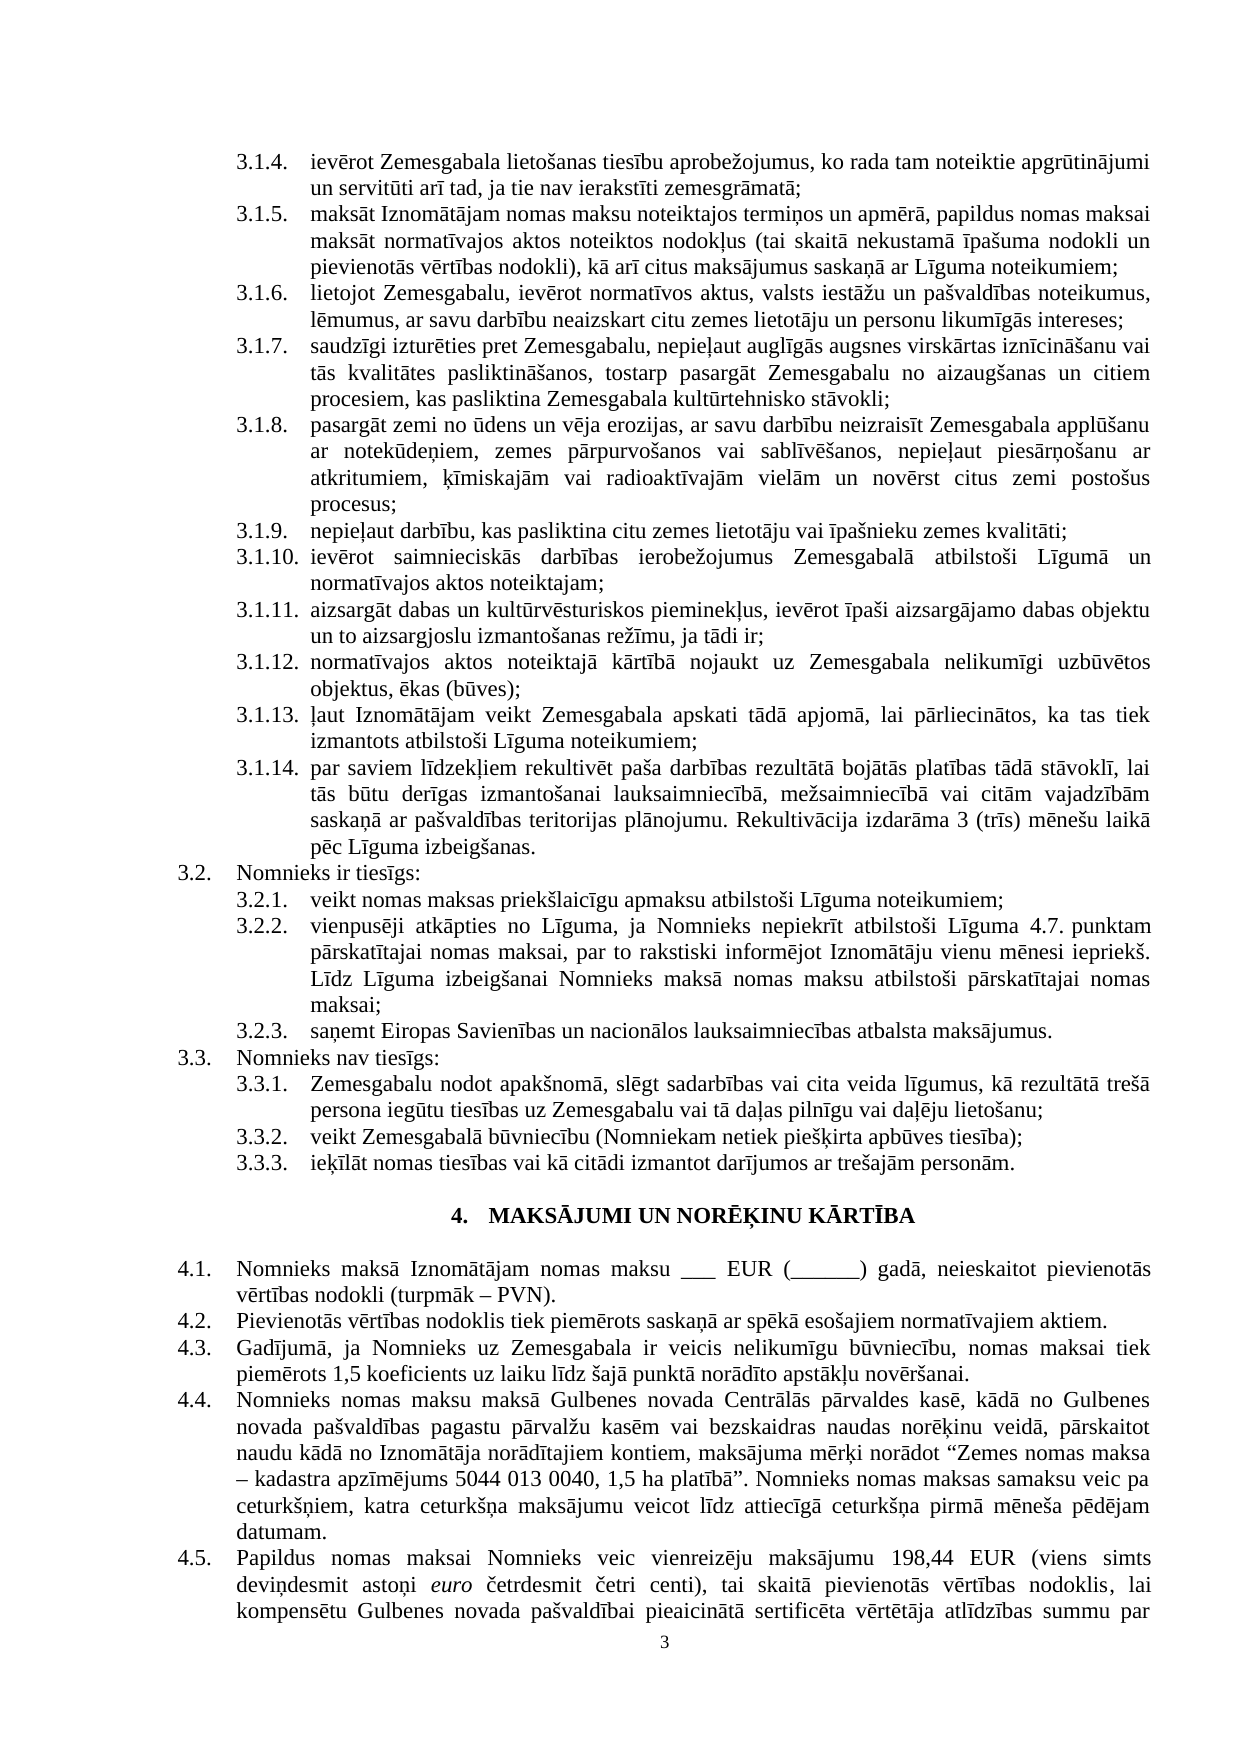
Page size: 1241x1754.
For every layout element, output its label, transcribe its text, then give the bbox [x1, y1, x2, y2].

list pasargāt zemi no ūdens un vēja erozijas, ar savu darbību neizraisīt Zemesgabala applūšanu ar notekūdeņiem, zemes pārpurvošanos vai sablīvēšanos, nepieļaut piesārņošanu ar atkritumiem, ķīmiskajām vai radioaktīvajām vielām un novērst citus zemi postošus procesus; [236, 411, 1152, 517]
list veikt Zemesgabalā būvniecību (Nomniekam netiek piešķirta apbūves tiesība); [236, 1123, 1152, 1149]
list veikt nomas maksas priekšlaicīgu apmaksu atbilstoši Līguma noteikumiem; [236, 886, 1152, 912]
list lietojot Zemesgabalu, ievērot normatīvos aktus, valsts iestāžu un pašvaldības noteikumus, lēmumus, ar savu darbību neaizskart citu zemes lietotāju un personu likumīgās intereses; [236, 279, 1152, 332]
list ļaut Iznomātājam veikt Zemesgabala apskati tādā apjomā, lai pārliecinātos, ka tas tiek izmantots atbilstoši Līguma noteikumiem; [236, 701, 1152, 754]
list Nomnieks nomas maksu maksā Gulbenes novada Centrālās pārvaldes kasē, kādā no Gulbenes novada pašvaldības pagastu pārvalžu kasēm vai bezskaidras naudas norēķinu veidā, pārskaitot naudu kādā no Iznomātāja norādītajiem kontiem, maksājuma mērķi norādot “Zemes nomas maksa – kadastra apzīmējums 5044 013 0040, 1,5 ha platībā”. Nomnieks nomas maksas samaksu veic pa ceturkšņiem, katra ceturkšņa maksājumu veicot līdz attiecīgā ceturkšņa pirmā mēneša pēdējam datumam. [177, 1386, 1152, 1544]
list vienpusēji atkāpties no Līguma, ja Nomnieks nepiekrīt atbilstoši Līguma 4.7. punktam pārskatītajai nomas maksai, par to rakstiski informējot Iznomātāju vienu mēnesi iepriekš. Līdz Līguma izbeigšanai Nomnieks maksā nomas maksu atbilstoši pārskatītajai nomas maksai; [236, 912, 1152, 1017]
list Nomnieks nav tiesīgs: [177, 1044, 1152, 1070]
list maksāt Iznomātājam nomas maksu noteiktajos termiņos un apmērā, papildus nomas maksai maksāt normatīvajos aktos noteiktos nodokļus (tai skaitā nekustamā īpašuma nodokli un pievienotās vērtības nodokli), kā arī citus maksājumus saskaņā ar Līguma noteikumiem; [236, 200, 1152, 279]
list par saviem līdzekļiem rekultivēt paša darbības rezultātā bojātās platības tādā stāvoklī, lai tās būtu derīgas izmantošanai lauksaimniecībā, mežsaimniecībā vai citām vajadzībām saskaņā ar pašvaldības teritorijas plānojumu. Rekultivācija izdarāma 3 (trīs) mēnešu laikā pēc Līguma izbeigšanas. [236, 754, 1152, 859]
list ievērot Zemesgabala lietošanas tiesību aprobežojumus, ko rada tam noteiktie apgrūtinājumi un servitūti arī tad, ja tie nav ierakstīti zemesgrāmatā; [236, 148, 1152, 200]
list MAKSĀJUMI UN Norēķinu kārtība [215, 1202, 1152, 1228]
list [177, 1544, 1152, 1623]
list normatīvajos aktos noteiktajā kārtībā nojaukt uz Zemesgabala nelikumīgi uzbūvētos objektus, ēkas (būves); [236, 648, 1152, 701]
list Nomnieks maksā Iznomātājam nomas maksu ___ EUR (______) gadā, neieskaitot pievienotās vērtības nodokli (turpmāk – PVN). [177, 1254, 1152, 1307]
list ievērot saimnieciskās darbības ierobežojumus Zemesgabalā atbilstoši Līgumā un normatīvajos aktos noteiktajam; [236, 543, 1152, 596]
list Pievienotās vērtības nodoklis tiek piemērots saskaņā ar spēkā esošajiem normatīvajiem aktiem. [177, 1307, 1152, 1334]
list Gadījumā, ja Nomnieks uz Zemesgabala ir veicis nelikumīgu būvniecību, nomas maksai tiek piemērots 1,5 koeficients uz laiku līdz šajā punktā norādīto apstākļu novēršanai. [177, 1334, 1152, 1386]
list aizsargāt dabas un kultūrvēsturiskos pieminekļus, ievērot īpaši aizsargājamo dabas objektu un to aizsargjoslu izmantošanas režīmu, ja tādi ir; [236, 596, 1152, 648]
list Zemesgabalu nodot apakšnomā, slēgt sadarbības vai cita veida līgumus, kā rezultātā trešā persona iegūtu tiesības uz Zemesgabalu vai tā daļas pilnīgu vai daļēju lietošanu; [236, 1070, 1152, 1123]
list saņemt Eiropas Savienības un nacionālos lauksaimniecības atbalsta maksājumus. [236, 1017, 1152, 1044]
list ieķīlāt nomas tiesības vai kā citādi izmantot darījumos ar trešajām personām. [236, 1149, 1152, 1176]
list saudzīgi izturēties pret Zemesgabalu, nepieļaut auglīgās augsnes virskārtas iznīcināšanu vai tās kvalitātes pasliktināšanos, tostarp pasargāt Zemesgabalu no aizaugšanas un citiem procesiem, kas pasliktina Zemesgabala kultūrtehnisko stāvokli; [236, 332, 1152, 411]
list Nomnieks ir tiesīgs: [177, 859, 1152, 886]
list nepieļaut darbību, kas pasliktina citu zemes lietotāju vai īpašnieku zemes kvalitāti; [236, 517, 1152, 543]
